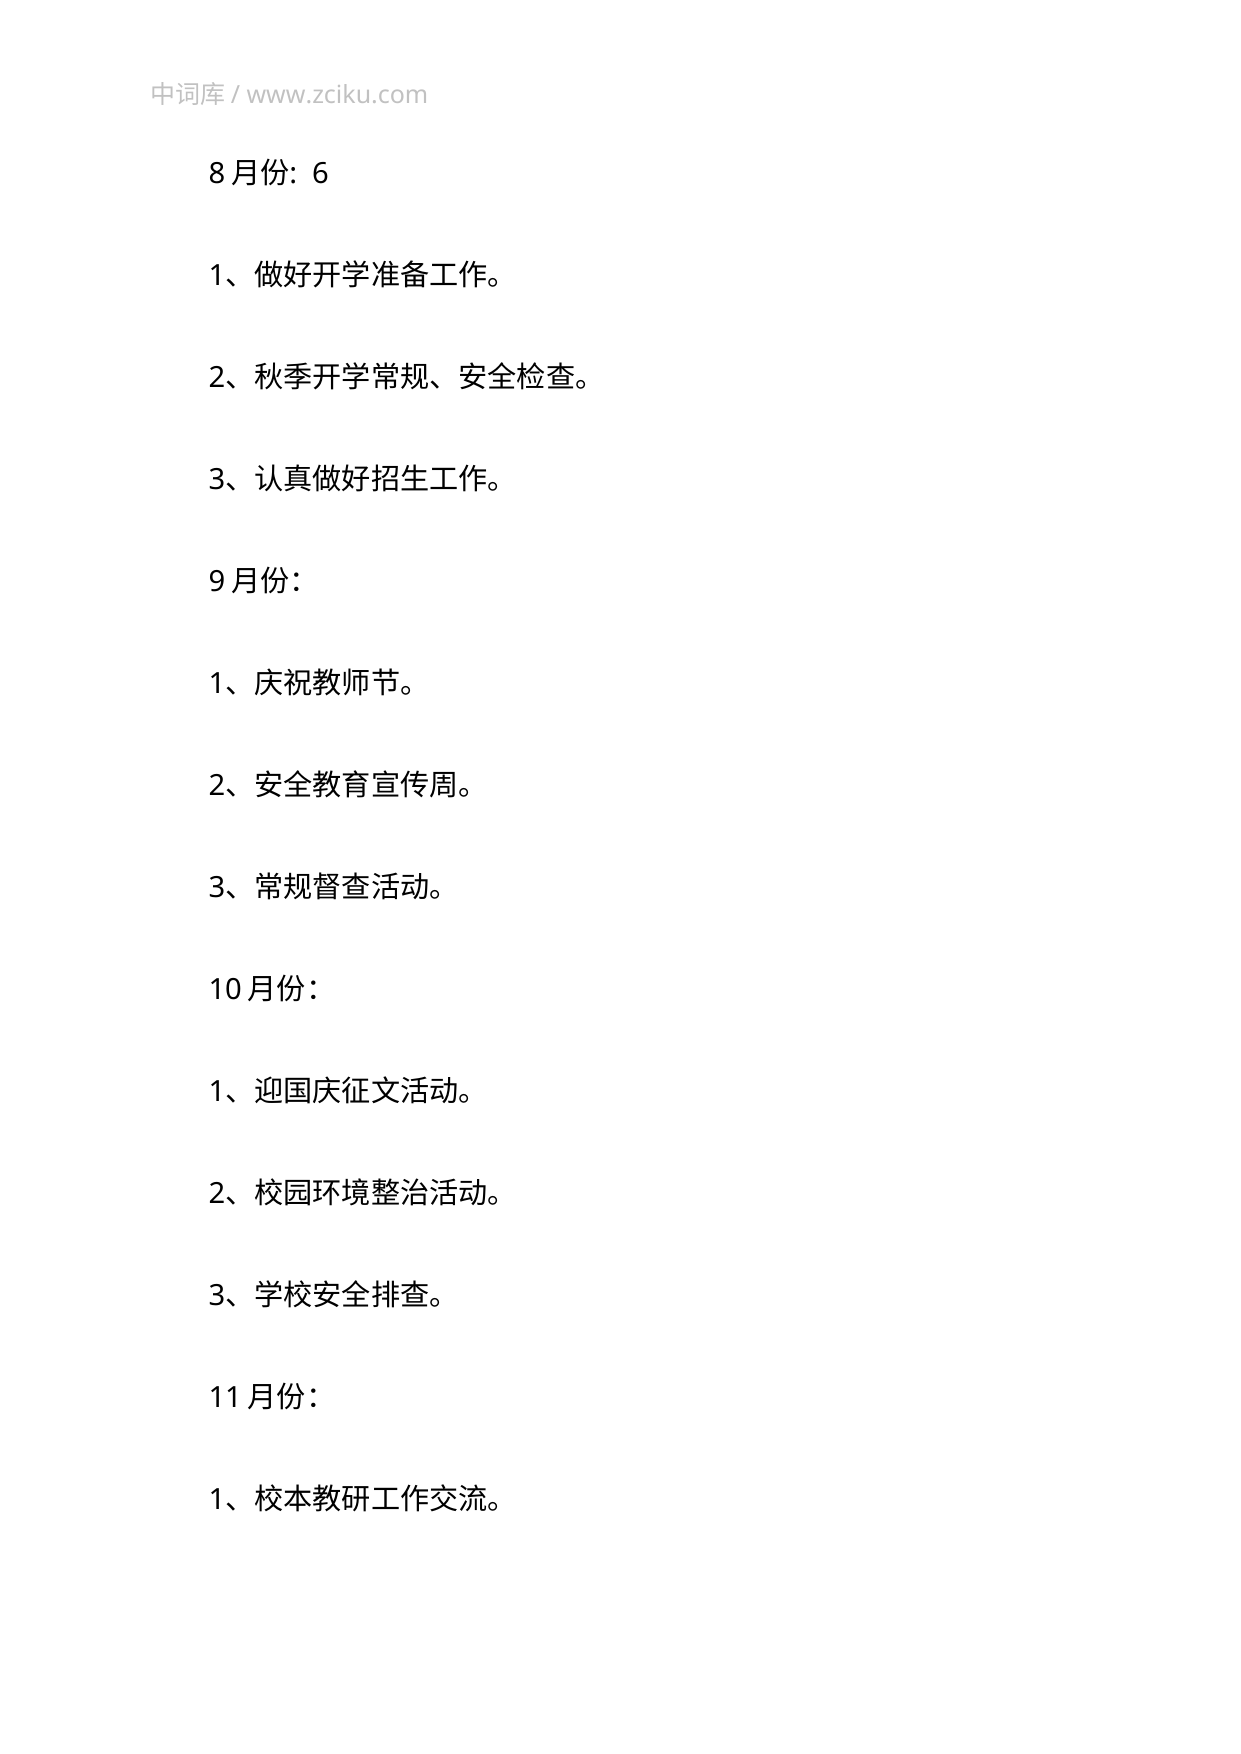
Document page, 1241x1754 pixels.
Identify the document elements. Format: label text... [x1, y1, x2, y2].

text 2、校园环境整治活动。 [150, 1170, 1090, 1212]
text 1、校本教研工作交流。 [150, 1476, 1090, 1518]
text 2、安全教育宣传周。 [150, 762, 1090, 804]
text 9月份： [150, 558, 1090, 600]
text 1、做好开学准备工作。 [150, 252, 1090, 294]
text 2、秋季开学常规、安全检查。 [150, 354, 1090, 396]
text 3、常规督查活动。 [150, 864, 1090, 906]
text 3、学校安全排查。 [150, 1272, 1090, 1314]
text 10月份： [150, 966, 1090, 1008]
text 8月份: 6 [150, 150, 1090, 192]
text 1、迎国庆征文活动。 [150, 1068, 1090, 1110]
text 1、庆祝教师节。 [150, 660, 1090, 702]
text 11月份： [150, 1374, 1090, 1416]
text 3、认真做好招生工作。 [150, 456, 1090, 498]
